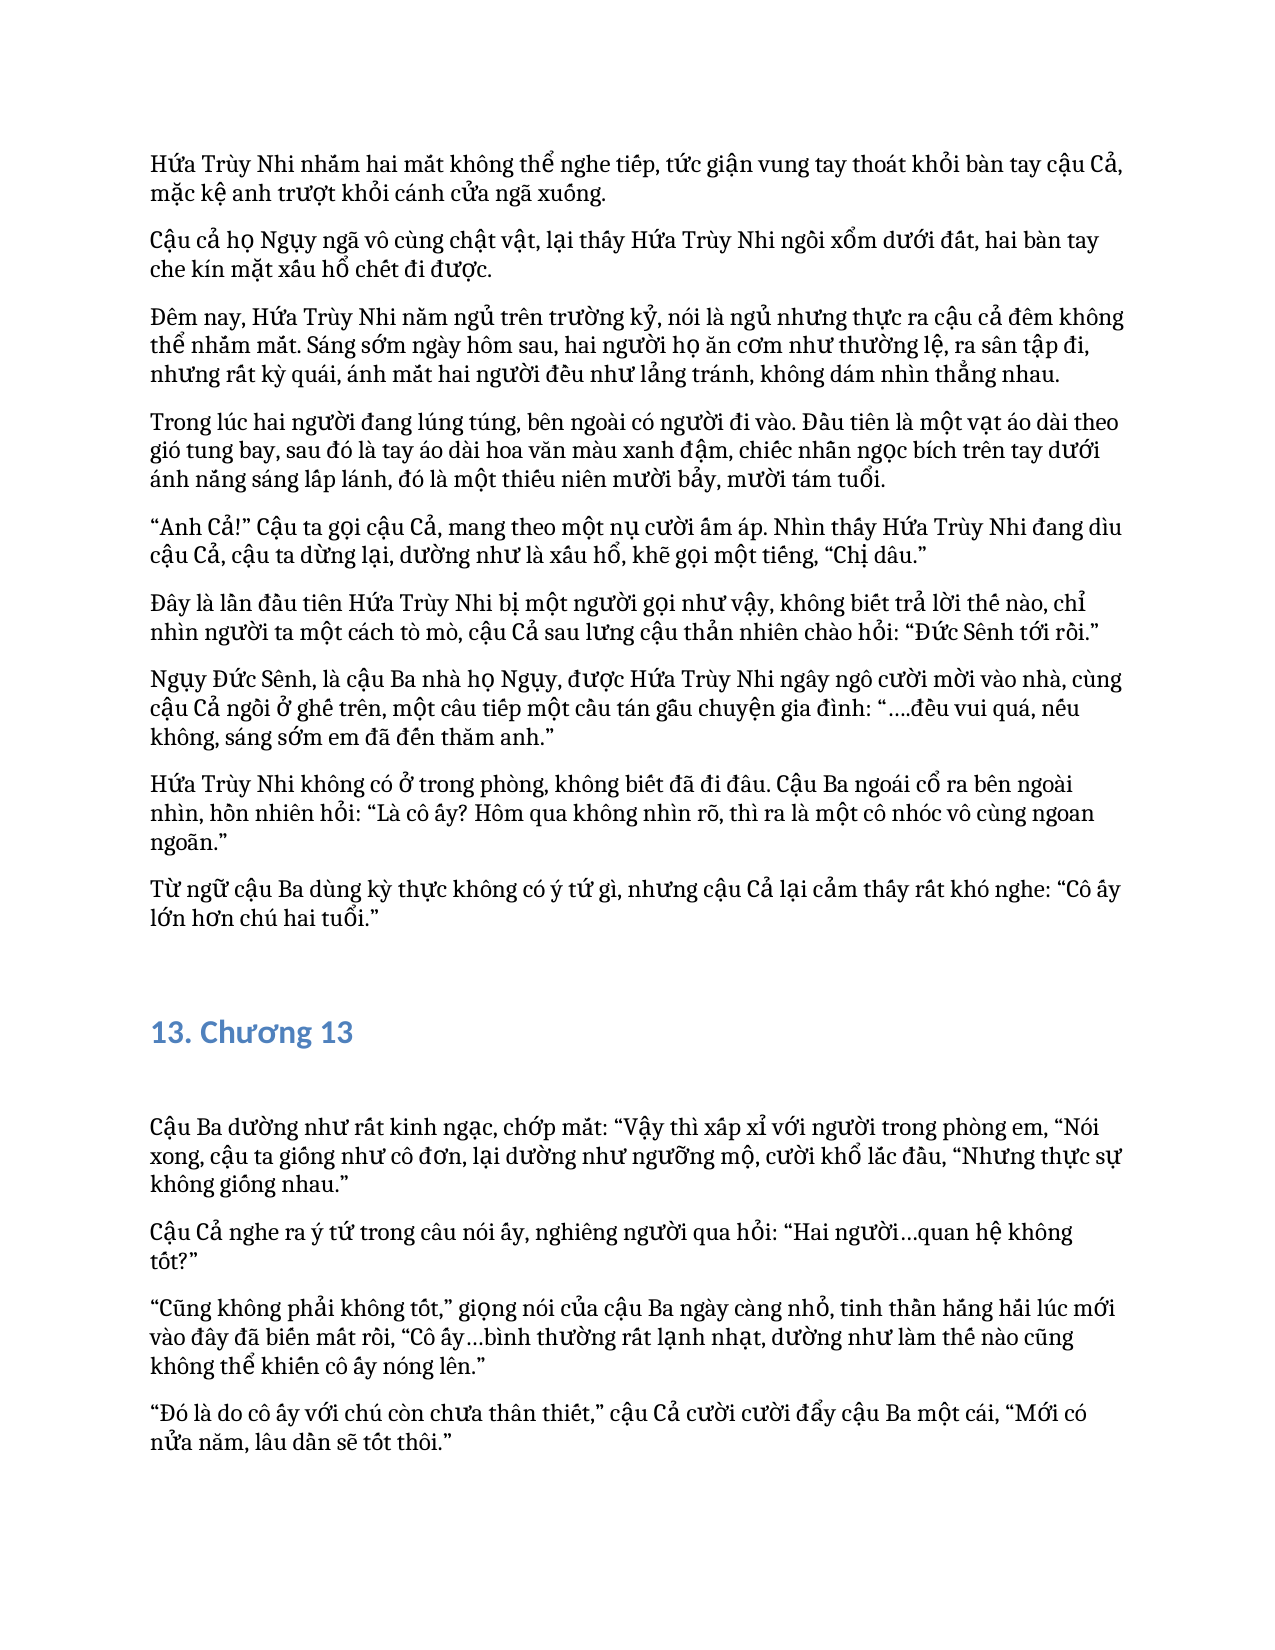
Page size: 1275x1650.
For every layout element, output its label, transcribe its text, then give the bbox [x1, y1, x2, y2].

text Đây là lần đầu tiên Hứa Trùy Nhi bị một người gọi như vậy, không biết trả lời thế nào, chỉ nhìn người ta một cách tò mò, cậu Cả sau lưng cậu thản nhiên chào hỏi: “Đức Sênh tới rồi.” [150, 589, 1125, 646]
subtitle 13. Chương 13 [150, 1011, 1125, 1052]
text “Cũng không phải không tốt,” giọng nói của cậu Ba ngày càng nhỏ, tinh thần hắng hắi lúc mới vào đây đã biến mất rồi, “Cô ấy…bình thường rất lạnh nhạt, dường như làm thế nào cũng không thể khiến cô ấy nóng lên.” [150, 1294, 1125, 1380]
text Cậu Ba dường như rất kinh ngạc, chớp mắt: “Vậy thì xấp xỉ với người trong phòng em, “Nói xong, cậu ta giống như cô đơn, lại dường như ngưỡng mộ, cười khổ lắc đầu, “Nhưng thực sự không giống nhau.” [150, 1055, 1125, 1199]
text Đêm nay, Hứa Trùy Nhi nằm ngủ trên trường kỷ, nói là ngủ nhưng thực ra cậu cả đêm không thể nhắm mắt. Sáng sớm ngày hôm sau, hai người họ ăn cơm như thường lệ, ra sân tập đi, nhưng rất kỳ quái, ánh mắt hai người đều như lảng tránh, không dám nhìn thẳng nhau. [150, 302, 1125, 389]
text “Anh Cả!” Cậu ta gọi cậu Cả, mang theo một nụ cười ấm áp. Nhìn thấy Hứa Trùy Nhi đang dìu cậu Cả, cậu ta dừng lại, dường như là xấu hổ, khẽ gọi một tiếng, “Chị dâu.” [150, 512, 1125, 570]
text Cậu Cả nghe ra ý tứ trong câu nói ấy, nghiêng người qua hỏi: “Hai người…quan hệ không tốt?” [150, 1218, 1125, 1275]
text Hứa Trùy Nhi nhắm hai mắt không thể nghe tiếp, tức giận vung tay thoát khỏi bàn tay cậu Cả, mặc kệ anh trượt khỏi cánh cửa ngã xuống. [150, 150, 1125, 207]
text Trong lúc hai người đang lúng túng, bên ngoài có người đi vào. Đầu tiên là một vạt áo dài theo gió tung bay, sau đó là tay áo dài hoa văn màu xanh đậm, chiếc nhẫn ngọc bích trên tay dưới ánh nắng sáng lấp lánh, đó là một thiếu niên mười bảy, mười tám tuổi. [150, 407, 1125, 494]
text Hứa Trùy Nhi không có ở trong phòng, không biết đã đi đâu. Cậu Ba ngoái cổ ra bên ngoài nhìn, hồn nhiên hỏi: “Là cô ấy? Hôm qua không nhìn rõ, thì ra là một cô nhóc vô cùng ngoan ngoãn.” [150, 770, 1125, 856]
text Ngụy Đức Sênh, là cậu Ba nhà họ Ngụy, được Hứa Trùy Nhi ngây ngô cười mời vào nhà, cùng cậu Cả ngồi ở ghế trên, một câu tiếp một cầu tán gẫu chuyện gia đình: “….đều vui quá, nếu không, sáng sớm em đã đến thăm anh.” [150, 665, 1125, 751]
text Từ ngữ cậu Ba dùng kỳ thực không có ý tứ gì, nhưng cậu Cả lại cảm thấy rất khó nghe: “Cô ấy lớn hơn chú hai tuổi.” [150, 875, 1125, 990]
text “Đó là do cô ấy với chú còn chưa thân thiết,” cậu Cả cười cười đẩy cậu Ba một cái, “Mới có nửa năm, lâu dần sẽ tốt thôi.” [150, 1399, 1125, 1457]
text Cậu cả họ Ngụy ngã vô cùng chật vật, lại thấy Hứa Trùy Nhi ngồi xổm dưới đất, hai bàn tay che kín mặt xấu hổ chết đi được. [150, 226, 1125, 284]
